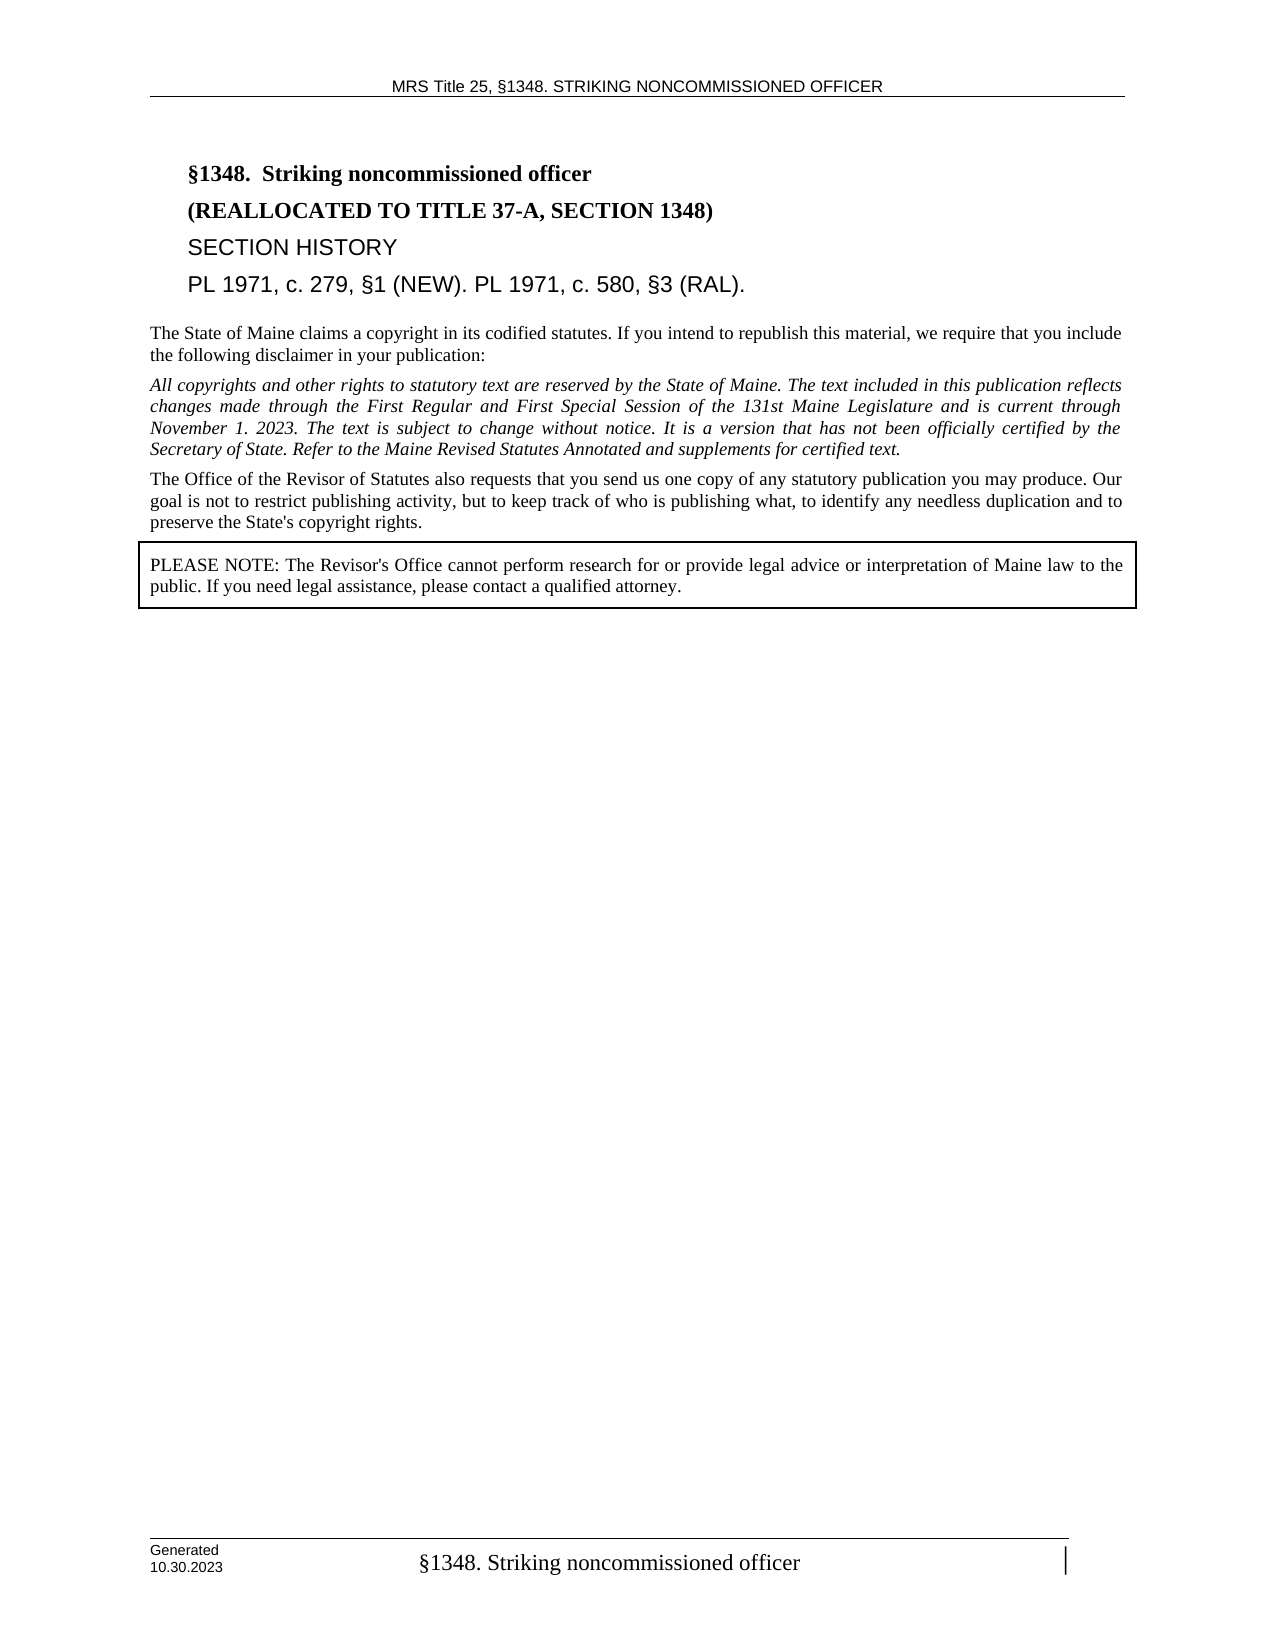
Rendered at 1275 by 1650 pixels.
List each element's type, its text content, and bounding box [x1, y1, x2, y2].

text (REALLOCATED TO TITLE 37-A, SECTION 1348) [187, 197, 1125, 223]
text §1348. Striking noncommissioned officer [187, 160, 1125, 187]
text The State of Maine claims a copyright in its codified statutes. If you intend to republish this material, we require that you include the following disclaimer in your publication: [150, 322, 1125, 365]
text PL 1971, c. 279, §1 (NEW). PL 1971, c. 580, §3 (RAL). [187, 271, 1125, 297]
text All copyrights and other rights to statutory text are reserved by the State of Maine. The text included in this publication reflects changes made through the First Regular and First Special Session of the 131st Maine Legislature and is current through November 1. 2023 . The text is subject to change without notice. It is a version that has not been officially certified by the Secretary of State. Refer to the Maine Revised Statutes Annotated and supplements for certified text. [150, 373, 1125, 460]
text PLEASE NOTE: The Revisor's Office cannot perform research for or provide legal advice or interpretation of Maine law to the public. If you need legal assistance, please contact a qualified attorney. [140, 543, 1135, 607]
text SECTION HISTORY [187, 234, 1125, 260]
text The Office of the Revisor of Statutes also requests that you send us one copy of any statutory publication you may produce. Our goal is not to restrict publishing activity, but to keep track of who is publishing what, to identify any needless duplication and to preserve the State's copyright rights. [150, 468, 1125, 533]
